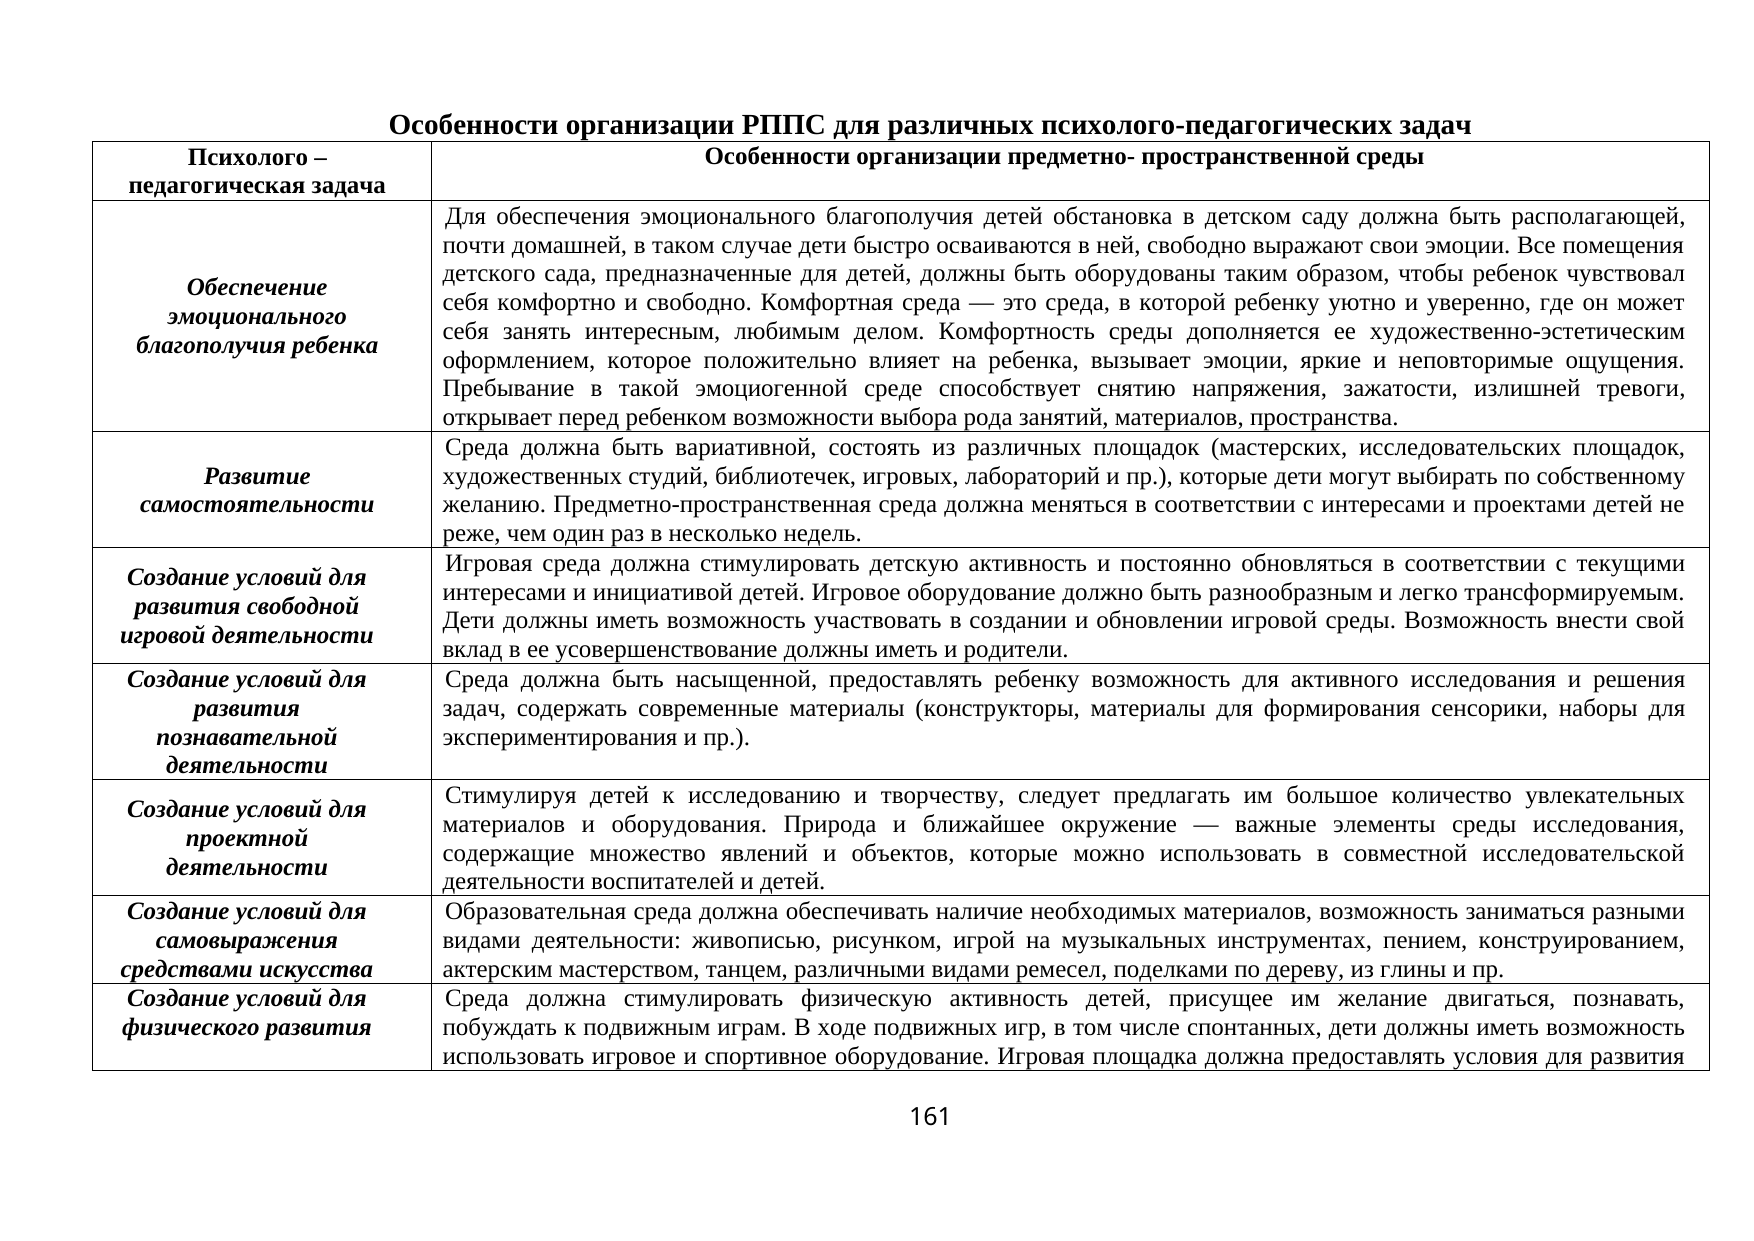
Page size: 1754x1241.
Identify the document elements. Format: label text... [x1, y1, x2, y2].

table_cell Развитие самостоятельности [93, 432, 431, 547]
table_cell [432, 984, 1709, 1070]
table_cell Создание условий для проектной деятельности [93, 780, 431, 895]
text Особенности организации РППС для различных психолого-педагогических задач [103, 107, 1698, 141]
table_cell Создание условий для развития познавательной деятельности [93, 664, 431, 779]
table_cell Обеспечение эмоционального благополучия ребенка [93, 201, 431, 431]
table_cell Среда должна быть насыщенной, предоставлять ребенку возможность для активного исследования и решения задач, содержать современные материалы (конструкторы, материалы для формирования сенсорики, наборы для экспериментирования и пр.). [432, 664, 1709, 779]
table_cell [93, 984, 431, 1070]
table_cell Среда должна быть вариативной, состоять из различных площадок (мастерских, исследовательских площадок, художественных студий, библиотечек, игровых, лабораторий и пр.), которые дети могут выбирать по собственному желанию. Предметно-пространственная среда должна меняться в соответствии с интересами и проектами детей не реже, чем один раз в несколько недель. [432, 432, 1709, 547]
table_cell Создание условий для развития свободной игровой деятельности [93, 548, 431, 663]
table_cell Образовательная среда должна обеспечивать наличие необходимых материалов, возможность заниматься разными видами деятельности: живописью, рисунком, игрой на музыкальных инструментах, пением, конструированием, актерским мастерством, танцем, различными видами ремесел, поделками по дереву, из глины и пр. [432, 896, 1709, 982]
table_cell Игровая среда должна стимулировать детскую активность и постоянно обновляться в соответствии с текущими интересами и инициативой детей. Игровое оборудование должно быть разнообразным и легко трансформируемым. Дети должны иметь возможность участвовать в создании и обновлении игровой среды. Возможность внести свой вклад в ее усовершенствование должны иметь и родители. [432, 548, 1709, 663]
table_cell Создание условий для самовыражения средствами искусства [93, 896, 431, 982]
table_header Психолого – педагогическая задача [93, 142, 431, 200]
table_cell Стимулируя детей к исследованию и творчеству, следует предлагать им большое количество увлекательных материалов и оборудования. Природа и ближайшее окружение — важные элементы среды исследования, содержащие множество явлений и объектов, которые можно использовать в совместной исследовательской деятельности воспитателей и детей. [432, 780, 1709, 895]
table_header Особенности организации предметно- пространственной среды [432, 142, 1709, 200]
table_cell Для обеспечения эмоционального благополучия детей обстановка в детском саду должна быть располагающей, почти домашней, в таком случае дети быстро осваиваются в ней, свободно выражают свои эмоции. Все помещения детского сада, предназначенные для детей, должны быть оборудованы таким образом, чтобы ребенок чувствовал себя комфортно и свободно. Комфортная среда — это среда, в которой ребенку уютно и уверенно, где он может себя занять интересным, любимым делом. Комфортность среды дополняется ее художественно-эстетическим оформлением, которое положительно влияет на ребенка, вызывает эмоции, яркие и неповторимые ощущения. Пребывание в такой эмоциогенной среде способствует снятию напряжения, зажатости, излишней тревоги, открывает перед ребенком возможности выбора рода занятий, материалов, пространства. [432, 201, 1709, 431]
